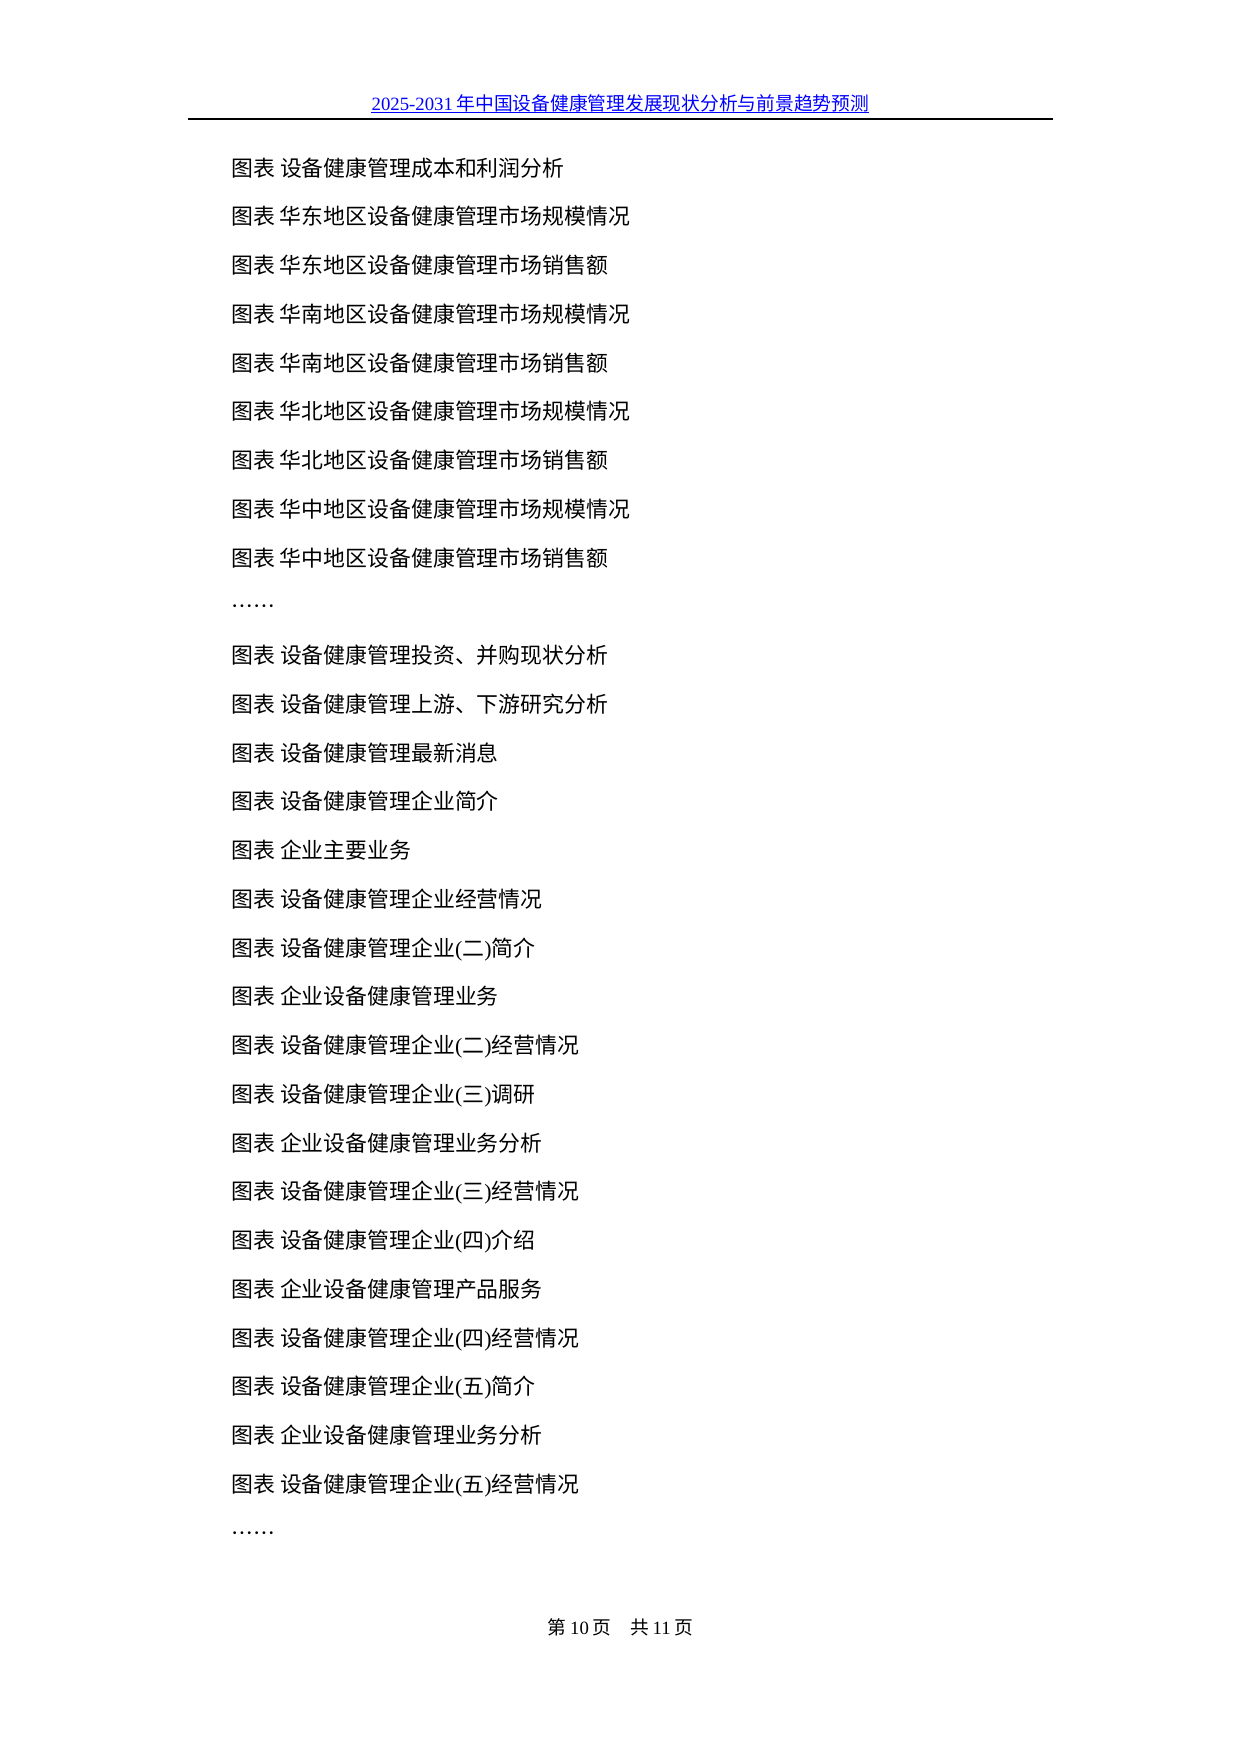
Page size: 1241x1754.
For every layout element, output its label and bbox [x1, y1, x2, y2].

text [187, 150, 1053, 1548]
